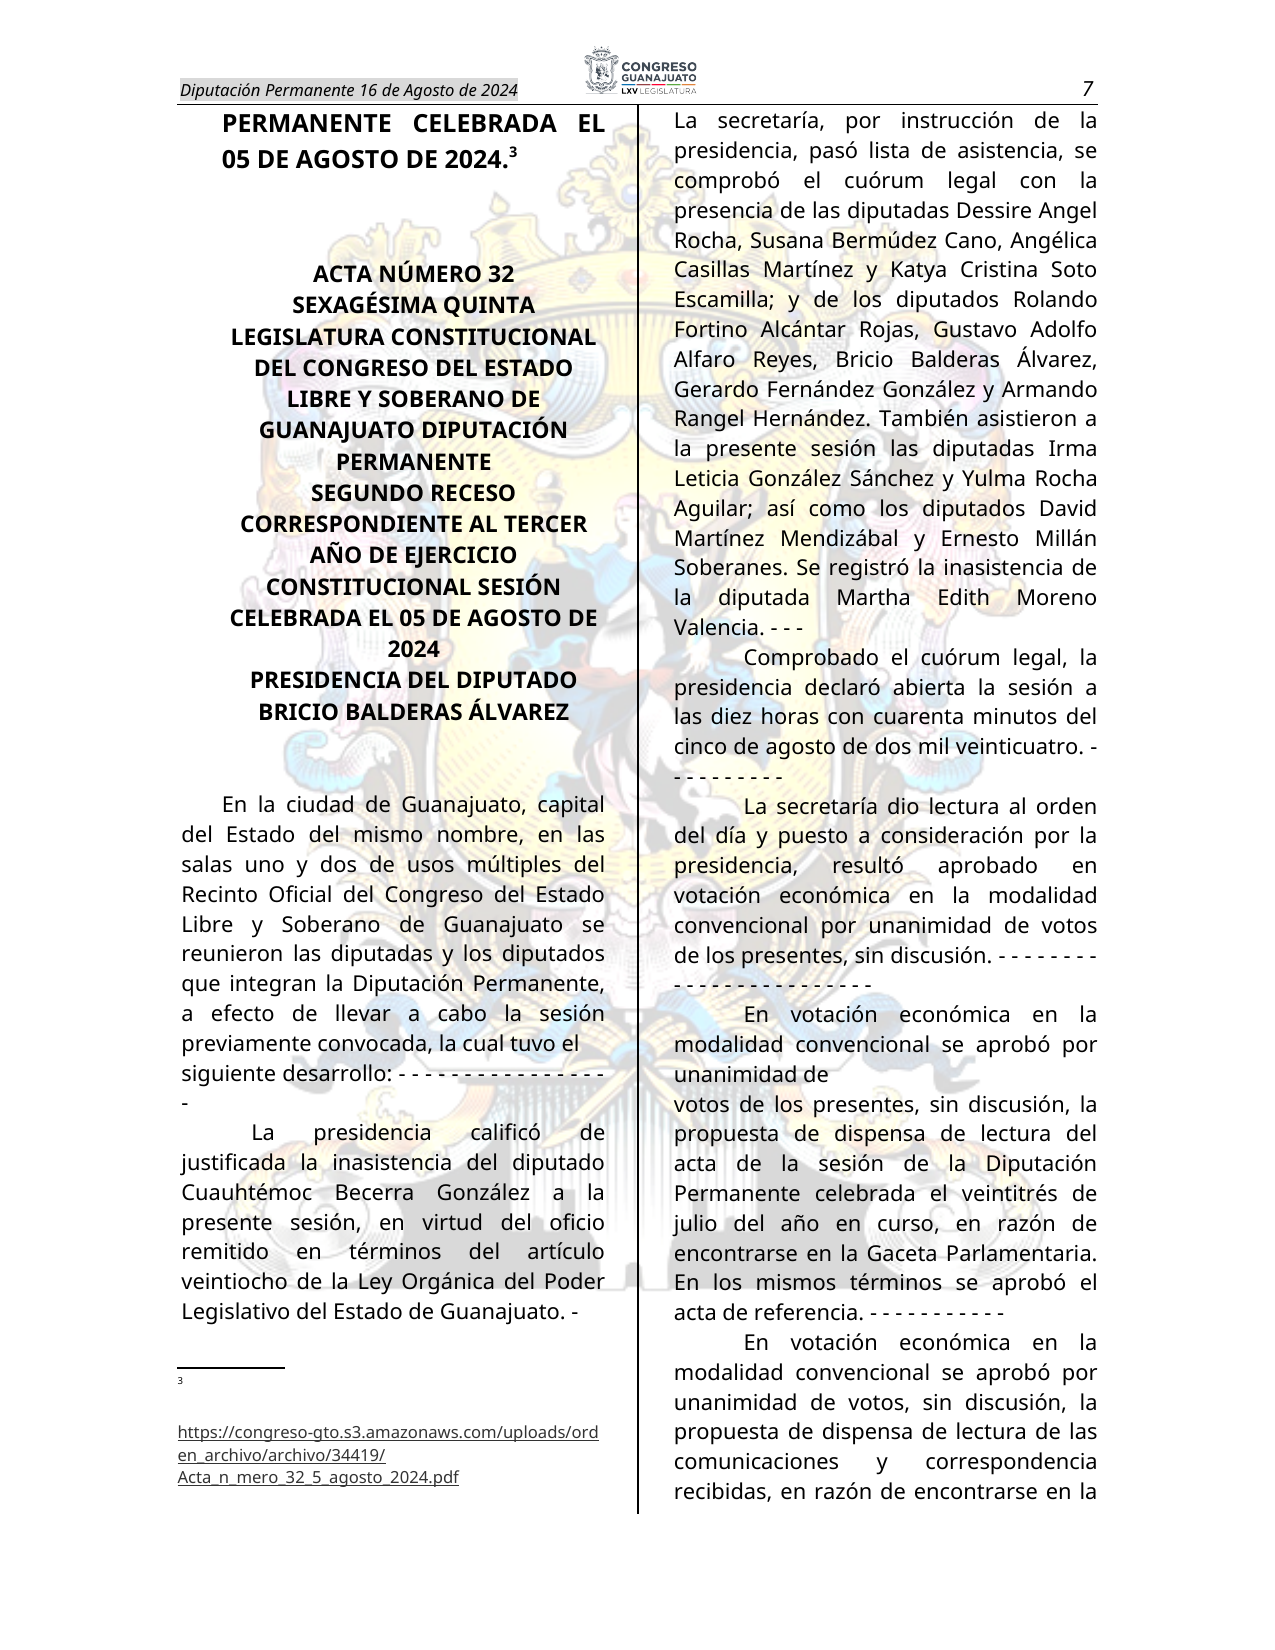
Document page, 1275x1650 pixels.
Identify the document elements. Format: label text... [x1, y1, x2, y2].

text siguiente desarrollo: - - - - - - - - - - - - - - - - - [181, 1057, 605, 1117]
list LECTURA Y, EN SU CASO, APROBACIÓN DEL ACTA DE LA SESIÓN DE LA DIPUTACIÓN PERMANENTE CELEBRADA EL 05 DE AGOSTO DE 2024. [184, 105, 605, 176]
text votos de los presentes, sin discusión, la propuesta de dispensa de lectura del acta de la sesión de la Diputación Permanente celebrada el veintitrés de julio del año en curso, en razón de encontrarse en la Gaceta Parlamentaria. En los mismos términos se aprobó el acta de referencia. - - - - - - - - - - - [674, 1088, 1098, 1327]
list SEGUNDO RECESO CORRESPONDIENTE AL TERCER AÑO DE EJERCICIO CONSTITUCIONAL SESIÓN CELEBRADA EL 05 DE AGOSTO DE 2024 [222, 477, 605, 664]
list ACTA NÚMERO 32 [222, 258, 605, 289]
text La presidencia calificó de justificada la inasistencia del diputado Cuauhtémoc Becerra González a la presente sesión, en virtud del oficio remitido en términos del artículo veintiocho de la Ley Orgánica del Poder Legislativo del Estado de Guanajuato. - [181, 1117, 605, 1326]
list PRESIDENCIA DEL DIPUTADO BRICIO BALDERAS ÁLVAREZ [222, 664, 605, 727]
text En votación económica en la modalidad convencional se aprobó por unanimidad de [674, 999, 1098, 1088]
text En la ciudad de Guanajuato, capital del Estado del mismo nombre, en las salas uno y dos de usos múltiples del Recinto Oficial del Congreso del Estado Libre y Soberano de Guanajuato se reunieron las diputadas y los diputados que integran la Diputación Permanente, a efecto de llevar a cabo la sesión previamente convocada, la cual tuvo el [181, 789, 605, 1057]
text Comprobado el cuórum legal, la presidencia declaró abierta la sesión a las diez horas con cuarenta minutos del cinco de agosto de dos mil veinticuatro. - - - - - - - - - - [674, 642, 1098, 791]
text La secretaría dio lectura al orden del día y puesto a consideración por la presidencia, resultó aprobado en votación económica en la modalidad convencional por unanimidad de votos de los presentes, sin discusión. - - - - - - - - - - - - - - - - - - - - - - - - [674, 791, 1098, 999]
list SEXAGÉSIMA QUINTA LEGISLATURA CONSTITUCIONAL DEL CONGRESO DEL ESTADO LIBRE Y SOBERANO DE GUANAJUATO DIPUTACIÓN PERMANENTE [222, 289, 605, 477]
text La secretaría, por instrucción de la presidencia, pasó lista de asistencia, se comprobó el cuórum legal con la presencia de las diputadas Dessire Angel Rocha, Susana Bermúdez Cano, Angélica Casillas Martínez y Katya Cristina Soto Escamilla; y de los diputados Rolando Fortino Alcántar Rojas, Gustavo Adolfo Alfaro Reyes, Bricio Balderas Álvarez, Gerardo Fernández González y Armando Rangel Hernández. También asistieron a la presente sesión las diputadas Irma Leticia González Sánchez y Yulma Rocha Aguilar; así como los diputados David Martínez Mendizábal y Ernesto Millán Soberanes. Se registró la inasistencia de la diputada Martha Edith Moreno Valencia. - - - [674, 105, 1098, 642]
picture [584, 46, 697, 94]
